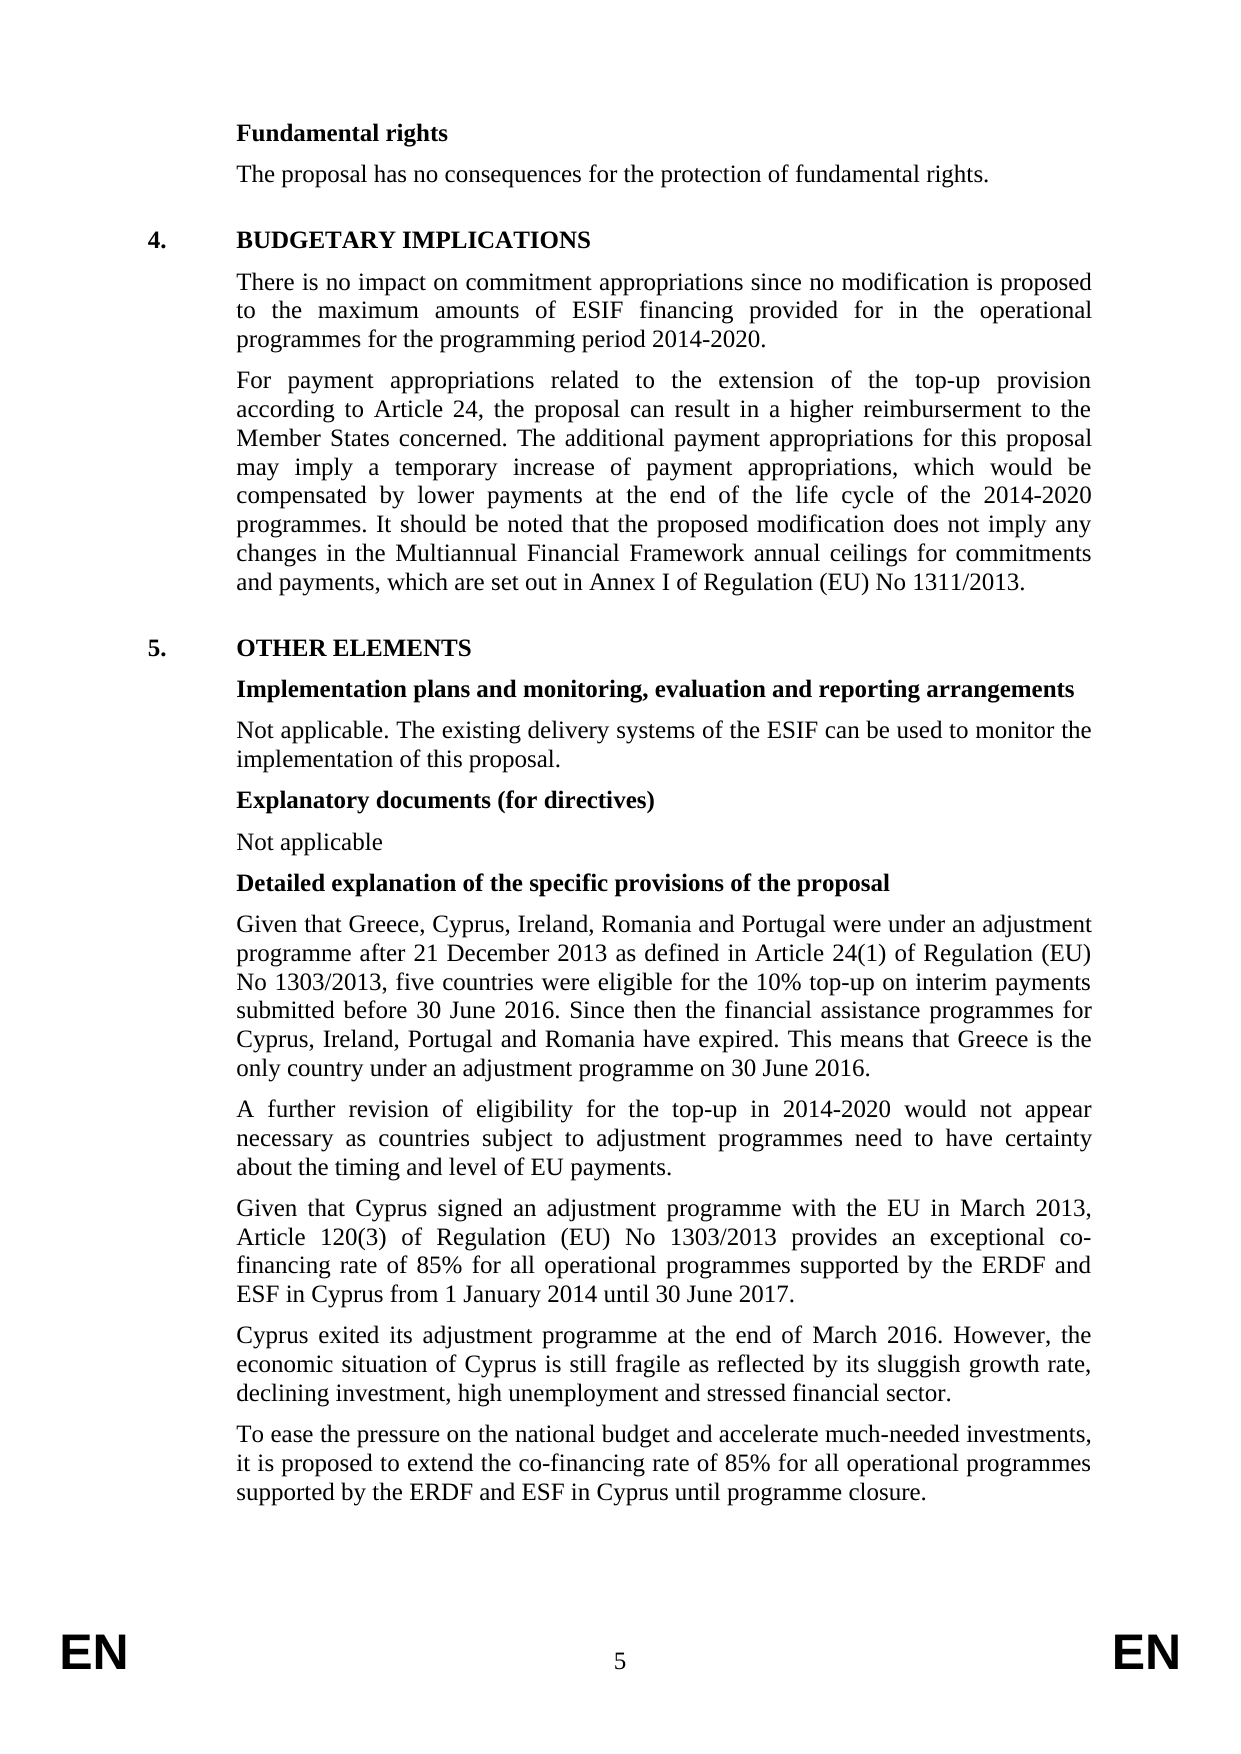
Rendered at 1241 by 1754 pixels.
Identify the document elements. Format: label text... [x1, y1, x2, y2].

text To ease the pressure on the national budget and accelerate much-needed investments, it is proposed to extend the co-financing rate of 85% for all operational programmes supported by the ERDF and ESF in Cyprus until programme closure. [236, 1419, 1093, 1506]
subtitle Fundamental rights [148, 118, 1093, 147]
text Given that Cyprus signed an adjustment programme with the EU in March 2013, Article 120(3) of Regulation (EU) No 1303/2013 provides an exceptional co- financing rate of 85% for all operational programmes supported by the ERDF and ESF in Cyprus from 1 January 2014 until 30 June 2017. [236, 1193, 1093, 1308]
text Not applicable. The existing delivery systems of the ESIF can be used to monitor the implementation of this proposal. [236, 716, 1093, 773]
text Not applicable [236, 827, 1093, 856]
text For payment appropriations related to the extension of the top-up provision according to Article 24, the proposal can result in a higher reimburserment to the Member States concerned. The additional payment appropriations for this proposal may imply a temporary increase of payment appropriations, which would be compensated by lower payments at the end of the life cycle of the 2014-2020 programmes. It should be noted that the proposed modification does not imply any changes in the Multiannual Financial Framework annual ceilings for commitments and payments, which are set out in Annex I of Regulation (EU) No 1311/2013. [236, 366, 1093, 596]
text The proposal has no consequences for the protection of fundamental rights. [236, 159, 1093, 188]
subtitle Explanatory documents (for directives) [148, 786, 1093, 814]
text A further revision of eligibility for the top-up in 2014-2020 would not appear necessary as countries subject to adjustment programmes need to have certainty about the timing and level of EU payments. [236, 1094, 1093, 1181]
subtitle 5. OTHER ELEMENTS [148, 633, 1093, 662]
subtitle Detailed explanation of the specific provisions of the proposal [148, 868, 1093, 897]
subtitle Implementation plans and monitoring, evaluation and reporting arrangements [148, 674, 1093, 703]
text There is no impact on commitment appropriations since no modification is proposed to the maximum amounts of ESIF financing provided for in the operational programmes for the programming period 2014-2020. [236, 267, 1093, 353]
text Given that Greece, Cyprus, Ireland, Romania and Portugal were under an adjustment programme after 21 December 2013 as defined in Article 24(1) of Regulation (EU) No 1303/2013, five countries were eligible for the 10% top-up on interim payments submitted before 30 June 2016. Since then the financial assistance programmes for Cyprus, Ireland, Portugal and Romania have expired. This means that Greece is the only country under an adjustment programme on 30 June 2016. [236, 909, 1093, 1082]
text Cyprus exited its adjustment programme at the end of March 2016. However, the economic situation of Cyprus is still fragile as reflected by its sluggish growth rate, declining investment, high unemployment and stressed financial sector. [236, 1321, 1093, 1407]
subtitle 4. BUDGETARY IMPLICATIONS [148, 226, 1093, 254]
